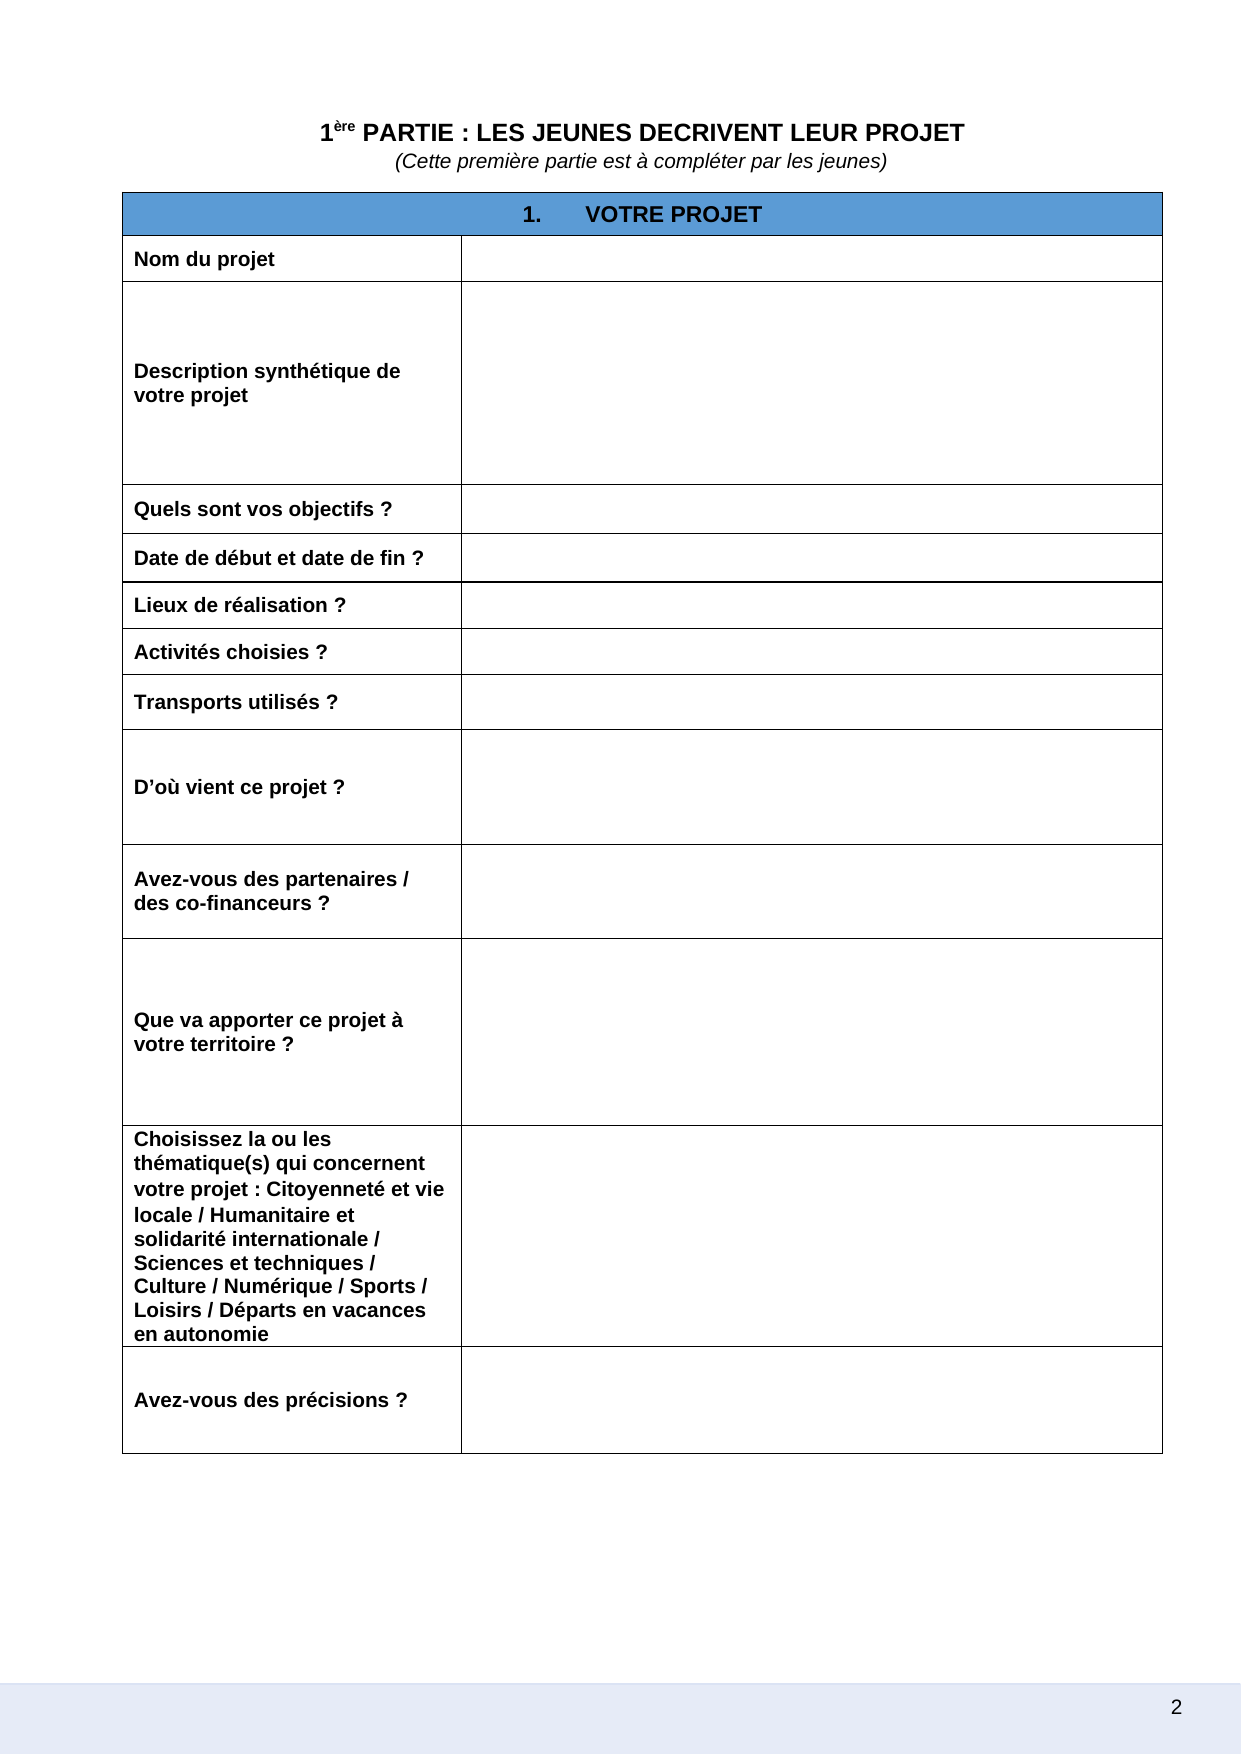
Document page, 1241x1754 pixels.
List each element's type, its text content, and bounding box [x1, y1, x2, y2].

table_cell [462, 845, 1162, 938]
table_cell [462, 675, 1162, 728]
table_cell [462, 485, 1162, 532]
table_cell [462, 730, 1162, 844]
table_cell Description synthétique de votre projet [123, 282, 461, 484]
table_cell [462, 583, 1162, 628]
table_cell [462, 236, 1162, 281]
table_cell Date de début et date de fin ? [123, 534, 461, 581]
text (Cette première partie est à compléter par les jeunes) [148, 149, 1137, 173]
table_cell Activités choisies ? [123, 629, 461, 674]
table_cell Transports utilisés ? [123, 675, 461, 728]
text 1ère partie : les jeunes DECRIVENT leur projet [148, 118, 1137, 147]
table_cell [462, 1126, 1162, 1346]
table_cell [462, 1347, 1162, 1453]
table_cell Avez-vous des précisions ? [123, 1347, 461, 1453]
table_cell Choisissez la ou les thématique(s) qui concernent votre projet : Citoyenneté et vie locale / Humanitaire et solidarité internationale / Sciences et techniques / Culture / Numérique / Sports / Loisirs / Départs en vacances en autonomie [123, 1126, 461, 1346]
table_cell Que va apporter ce projet à votre territoire ? [123, 939, 461, 1125]
table_cell Avez-vous des partenaires / des co-financeurs ? [123, 845, 461, 938]
table_cell Lieux de réalisation ? [123, 583, 461, 628]
table_cell Quels sont vos objectifs ? [123, 485, 461, 532]
table_cell [462, 534, 1162, 581]
table_cell [462, 629, 1162, 674]
table_cell Nom du projet [123, 236, 461, 281]
table_cell [462, 939, 1162, 1125]
table_header VOTRE PROJET [123, 193, 1162, 235]
table_cell [462, 282, 1162, 484]
table_cell D’où vient ce projet ? [123, 730, 461, 844]
